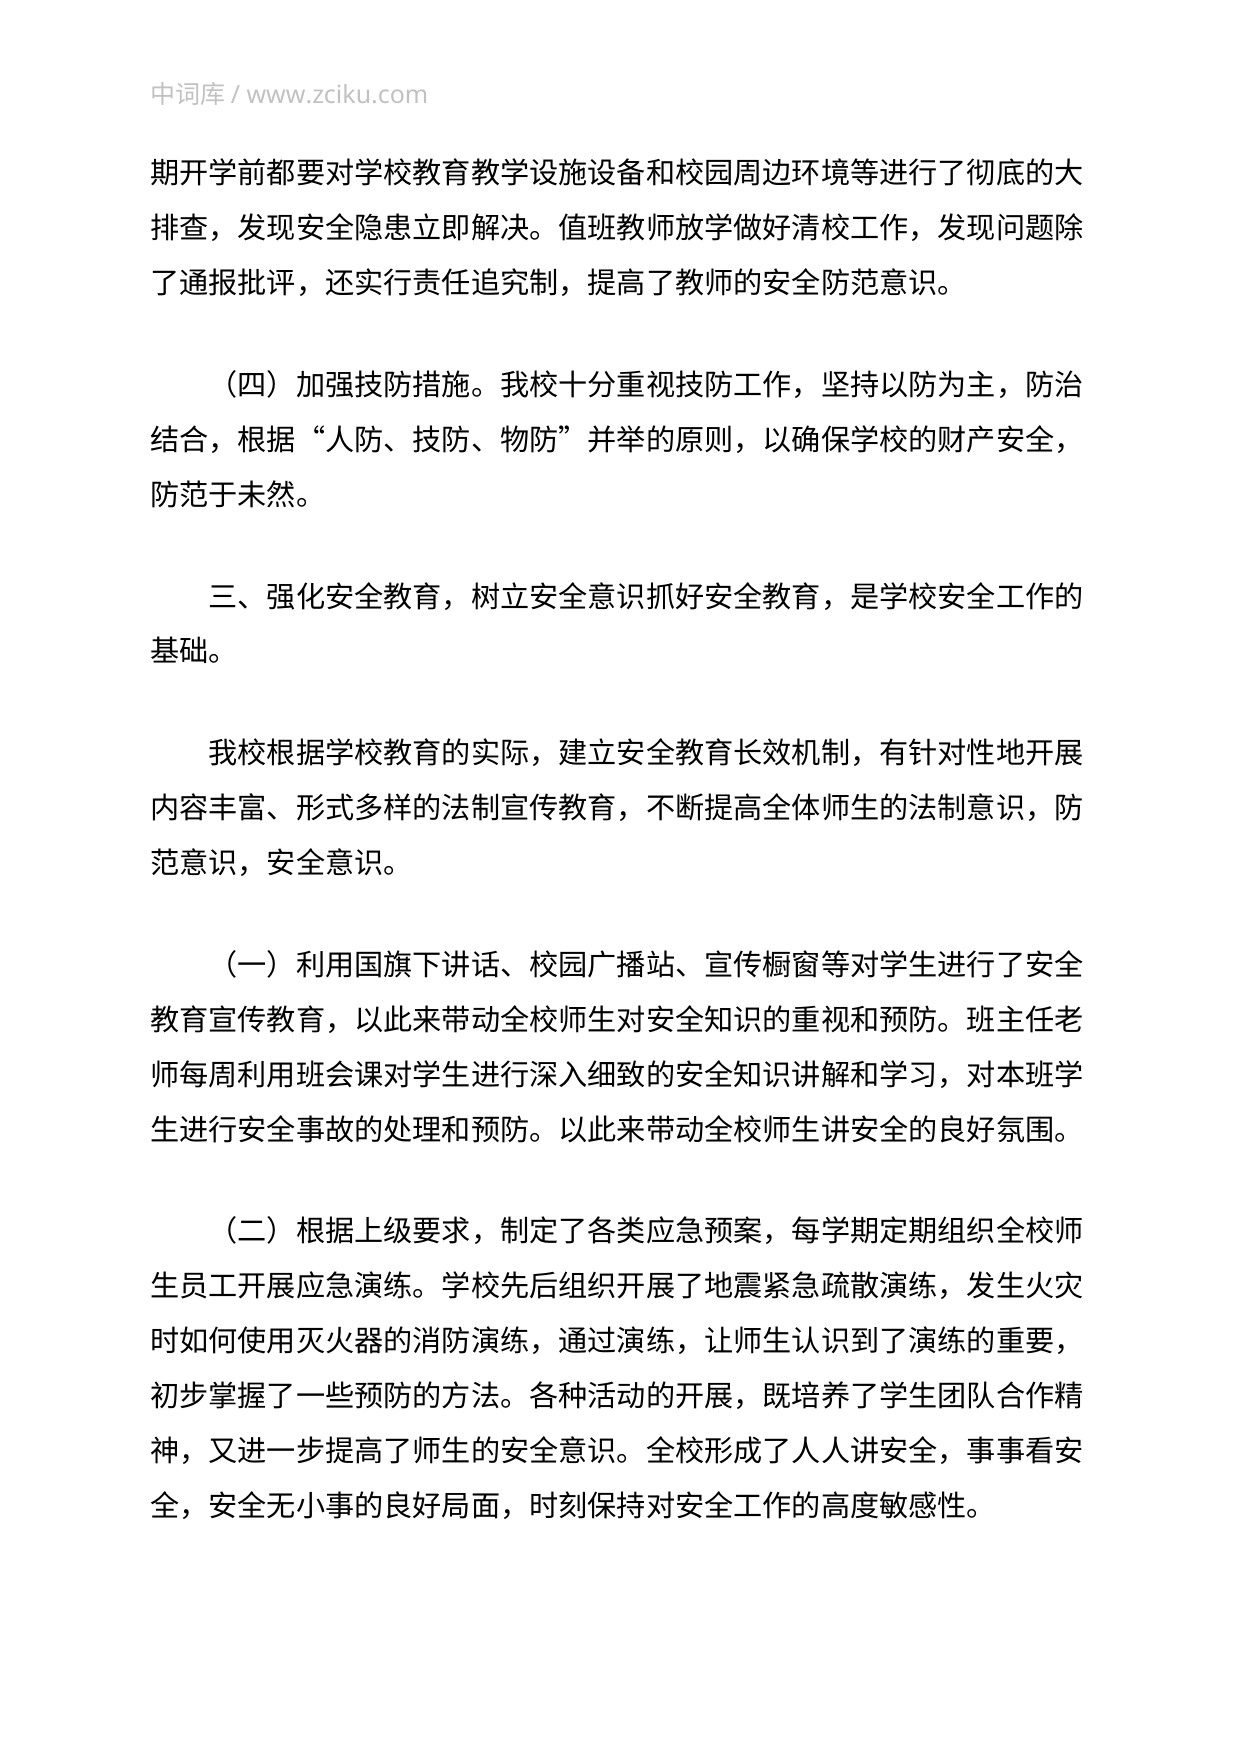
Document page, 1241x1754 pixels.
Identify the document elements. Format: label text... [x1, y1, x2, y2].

text 我校根据学校教育的实际，建立安全教育长效机制，有针对性地开展内容丰富、形式多样的法制宣传教育，不断提高全体师生的法制意识，防范意识，安全意识。 [150, 730, 1090, 882]
text （一）利用国旗下讲话、校园广播站、宣传橱窗等对学生进行了安全教育宣传教育，以此来带动全校师生对安全知识的重视和预防。班主任老师每周利用班会课对学生进行深入细致的安全知识讲解和学习，对本班学生进行安全事故的处理和预防。以此来带动全校师生讲安全的良好氛围。 [150, 941, 1090, 1148]
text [150, 150, 1090, 302]
text （二）根据上级要求，制定了各类应急预案，每学期定期组织全校师生员工开展应急演练。学校先后组织开展了地震紧急疏散演练，发生火灾时如何使用灭火器的消防演练，通过演练，让师生认识到了演练的重要，初步掌握了一些预防的方法。各种活动的开展，既培养了学生团队合作精神，又进一步提高了师生的安全意识。全校形成了人人讲安全，事事看安全，安全无小事的良好局面，时刻保持对安全工作的高度敏感性。 [150, 1208, 1090, 1524]
text 三、强化安全教育，树立安全意识抓好安全教育，是学校安全工作的基础。 [150, 573, 1090, 670]
text （四）加强技防措施。我校十分重视技防工作，坚持以防为主，防治结合，根据“人防、技防、物防”并举的原则，以确保学校的财产安全，防范于未然。 [150, 362, 1090, 514]
